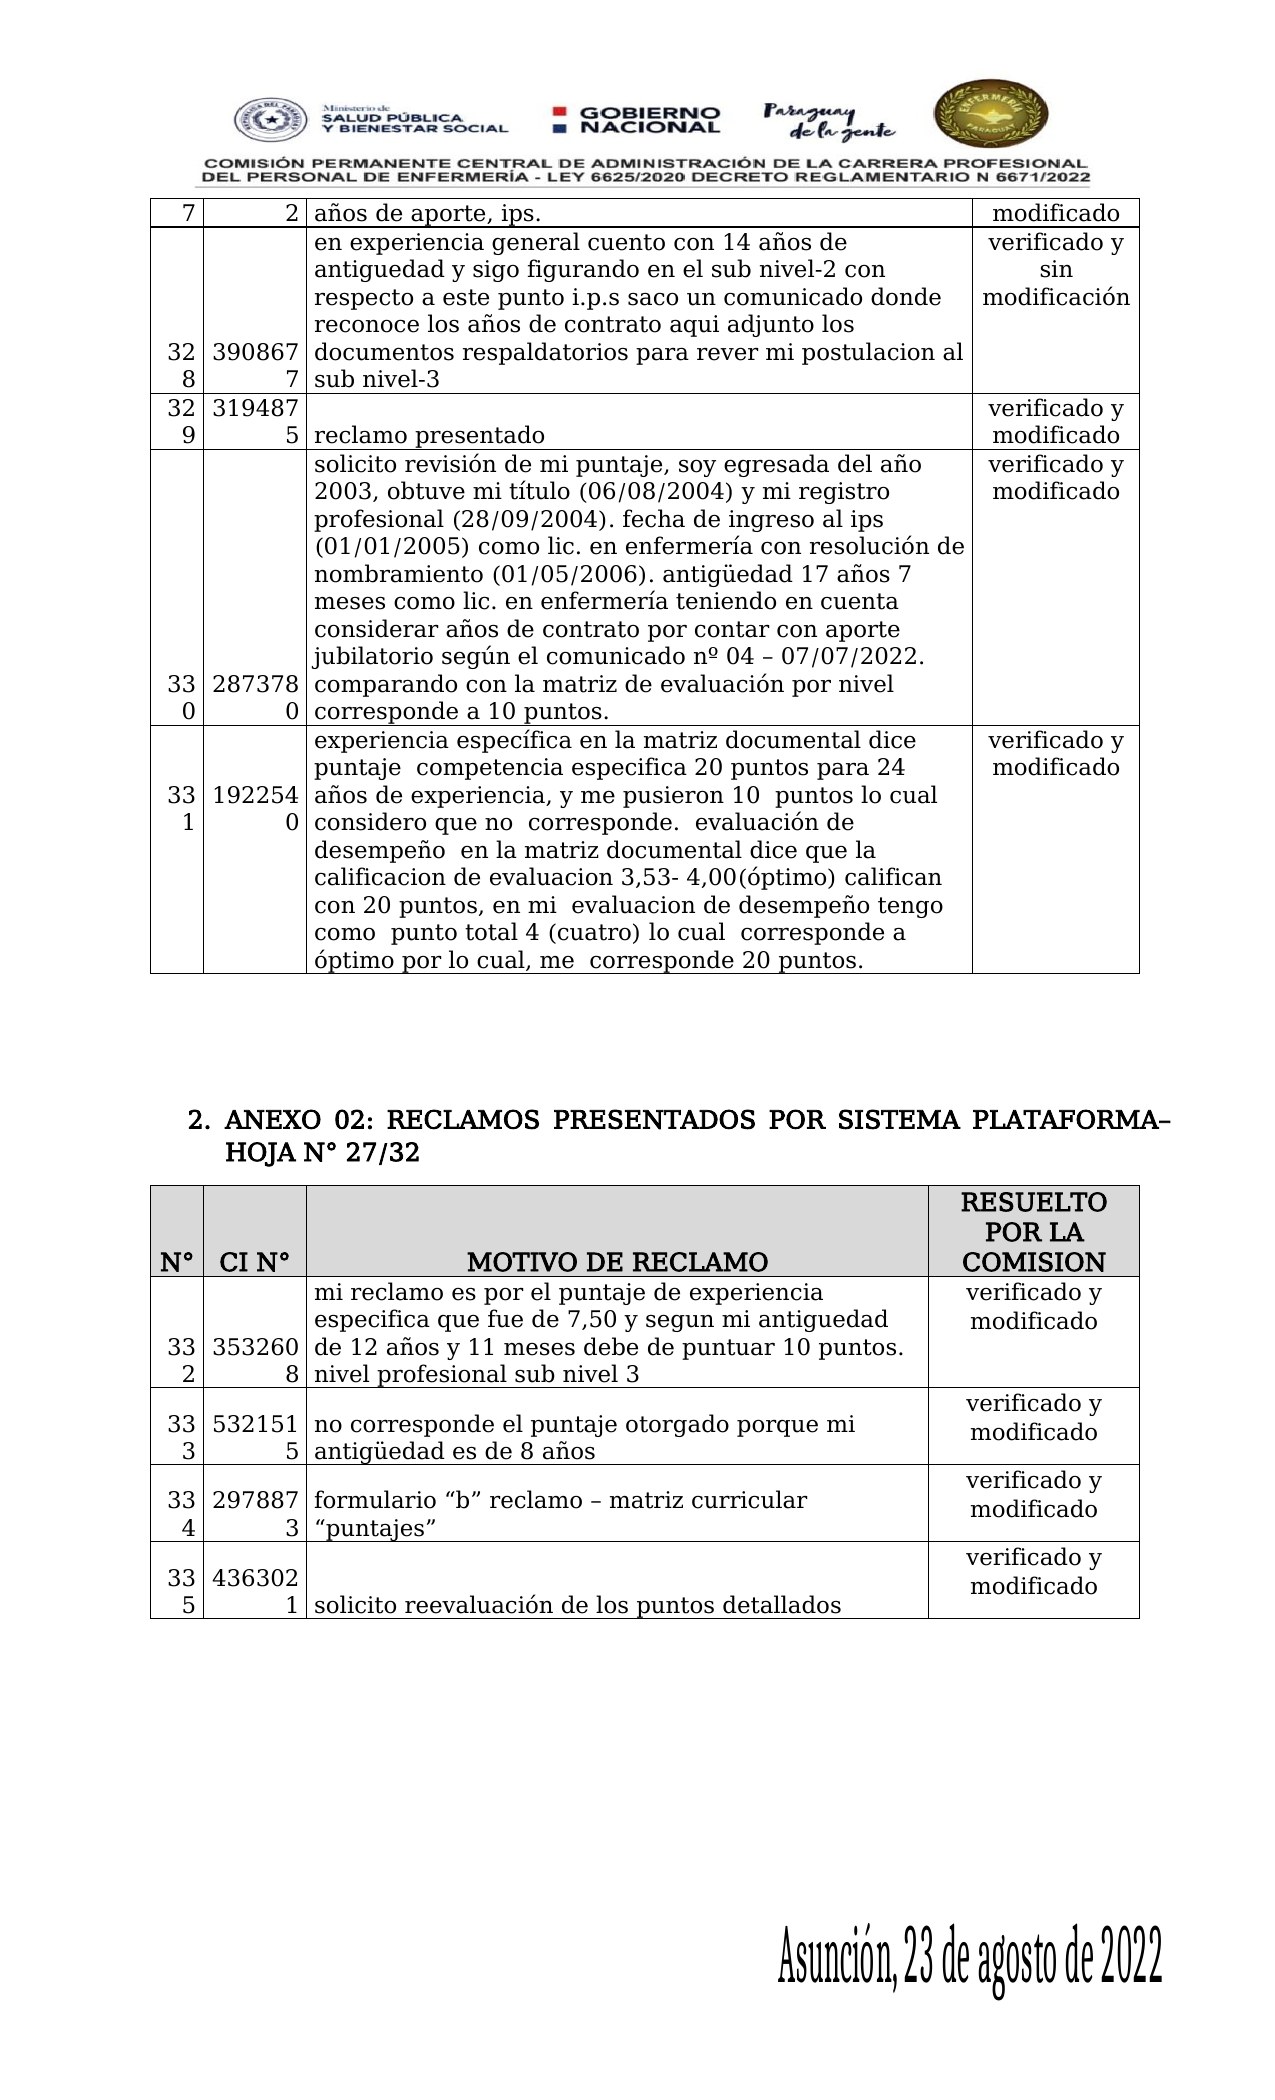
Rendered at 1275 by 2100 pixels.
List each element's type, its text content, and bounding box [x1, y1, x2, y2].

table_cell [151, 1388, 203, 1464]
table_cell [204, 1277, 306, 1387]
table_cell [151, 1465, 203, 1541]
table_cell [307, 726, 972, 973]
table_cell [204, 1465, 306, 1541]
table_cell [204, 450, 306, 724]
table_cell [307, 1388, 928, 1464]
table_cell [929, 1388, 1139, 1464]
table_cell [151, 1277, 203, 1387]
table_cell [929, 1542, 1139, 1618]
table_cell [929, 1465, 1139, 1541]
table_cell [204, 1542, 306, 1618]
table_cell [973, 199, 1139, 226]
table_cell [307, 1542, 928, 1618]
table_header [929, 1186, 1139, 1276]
list ANEXO 02: RECLAMOS PRESENTADOS POR SISTEMA PLATAFORMA– HOJA N° 27/32 [187, 1104, 1172, 1166]
picture [150, 59, 1137, 198]
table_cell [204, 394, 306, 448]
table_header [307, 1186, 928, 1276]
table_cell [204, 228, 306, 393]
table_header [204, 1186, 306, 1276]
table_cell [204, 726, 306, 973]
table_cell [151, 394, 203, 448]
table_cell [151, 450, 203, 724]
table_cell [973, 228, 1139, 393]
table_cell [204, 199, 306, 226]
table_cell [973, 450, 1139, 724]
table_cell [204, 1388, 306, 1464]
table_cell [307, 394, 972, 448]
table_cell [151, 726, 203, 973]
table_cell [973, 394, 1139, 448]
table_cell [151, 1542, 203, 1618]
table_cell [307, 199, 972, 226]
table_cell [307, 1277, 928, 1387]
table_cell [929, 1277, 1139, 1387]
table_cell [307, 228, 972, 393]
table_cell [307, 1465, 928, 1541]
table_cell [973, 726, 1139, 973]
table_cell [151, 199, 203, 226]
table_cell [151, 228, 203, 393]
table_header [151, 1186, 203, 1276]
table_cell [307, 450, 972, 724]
